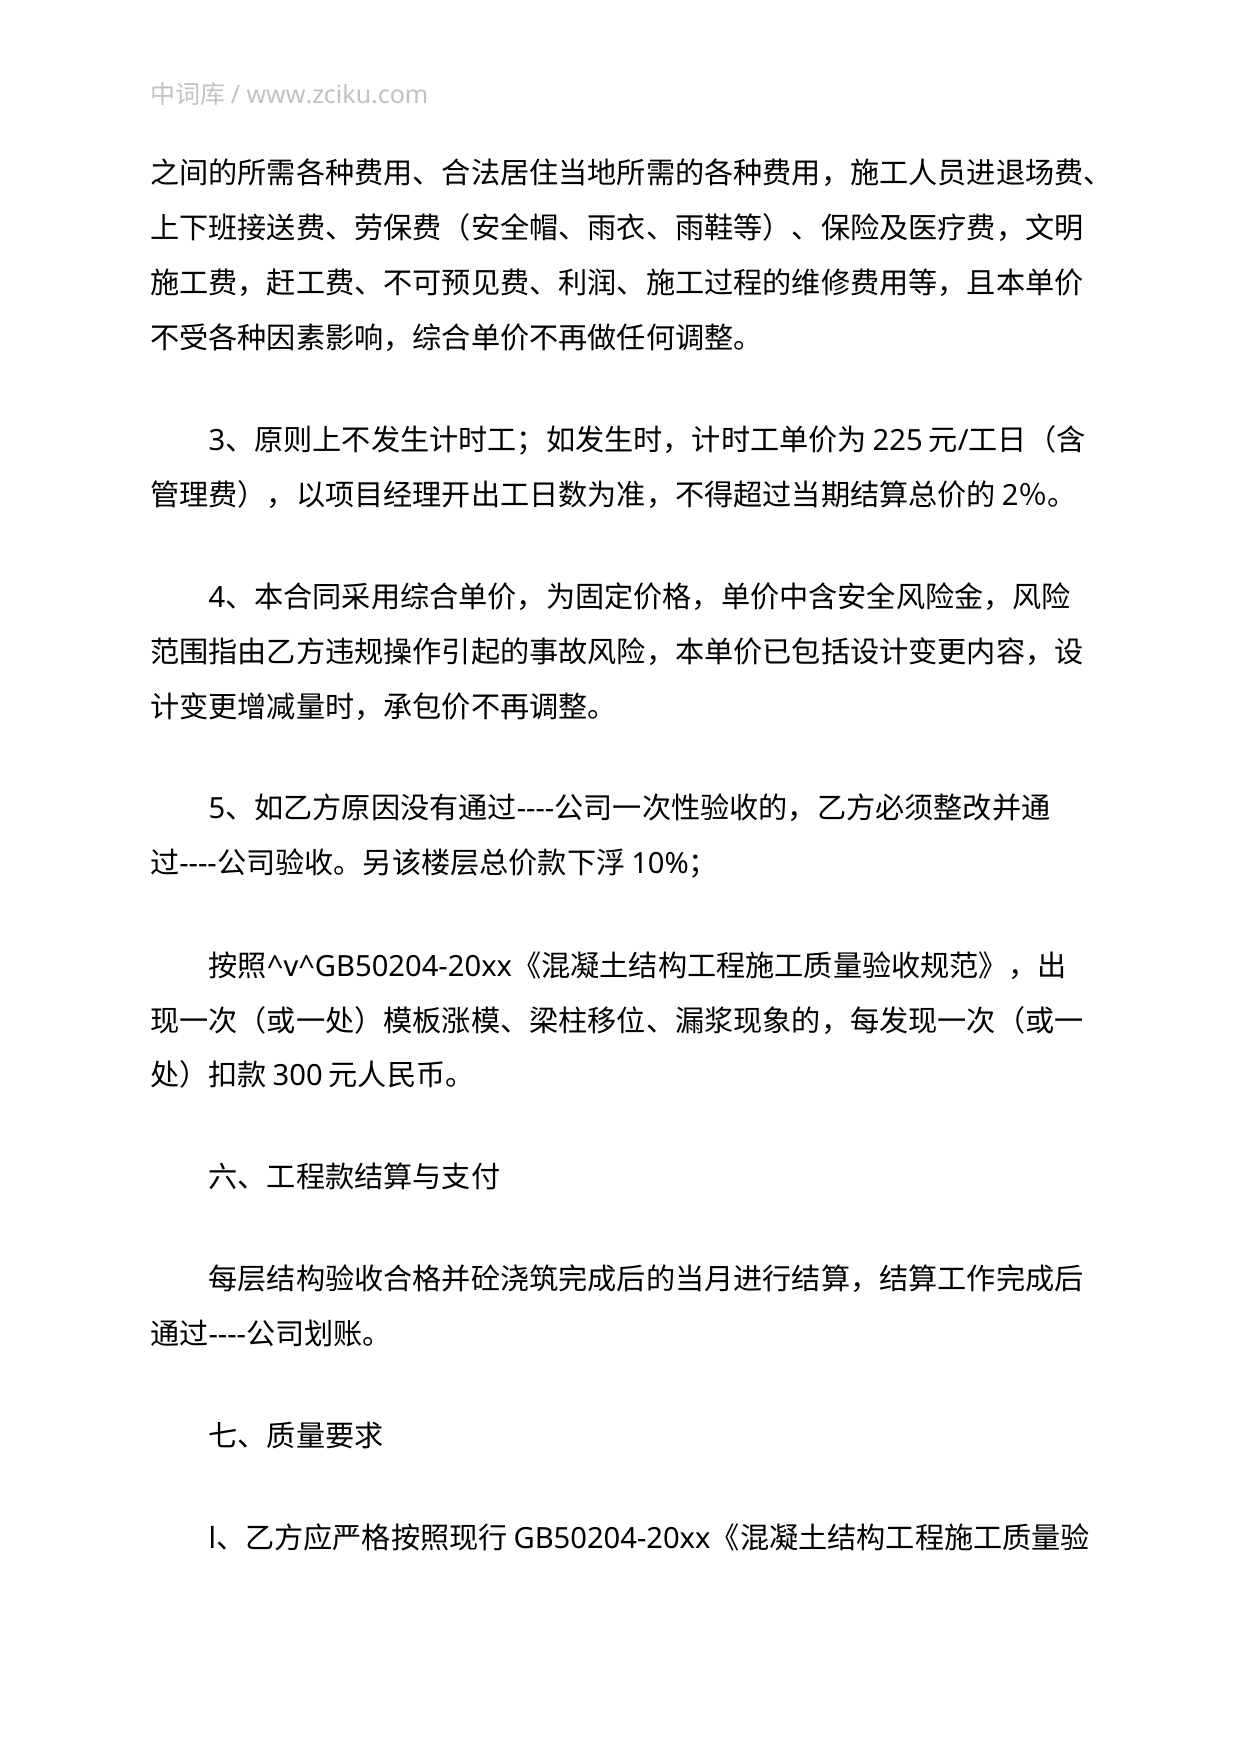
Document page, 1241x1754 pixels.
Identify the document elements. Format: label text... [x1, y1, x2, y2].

text 5、如乙方原因没有通过----公司一次性验收的，乙方必须整改并通过----公司验收。另该楼层总价款下浮10%； [150, 785, 1090, 882]
text 按照^v^GB50204-20xx《混凝土结构工程施工质量验收规范》，出现一次（或一处）模板涨模、梁柱移位、漏浆现象的，每发现一次（或一处）扣款300元人民币。 [150, 942, 1090, 1094]
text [150, 1514, 1090, 1557]
text 七、质量要求 [150, 1413, 1090, 1455]
text 3、原则上不发生计时工；如发生时，计时工单价为225元/工日（含管理费），以项目经理开出工日数为准，不得超过当期结算总价的2％。 [150, 416, 1090, 514]
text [150, 150, 1090, 357]
text 每层结构验收合格并砼浇筑完成后的当月进行结算，结算工作完成后通过----公司划账。 [150, 1256, 1090, 1353]
text 4、本合同采用综合单价，为固定价格，单价中含安全风险金，风险范围指由乙方违规操作引起的事故风险，本单价已包括设计变更内容，设计变更增减量时，承包价不再调整。 [150, 573, 1090, 726]
text 六、工程款结算与支付 [150, 1154, 1090, 1196]
